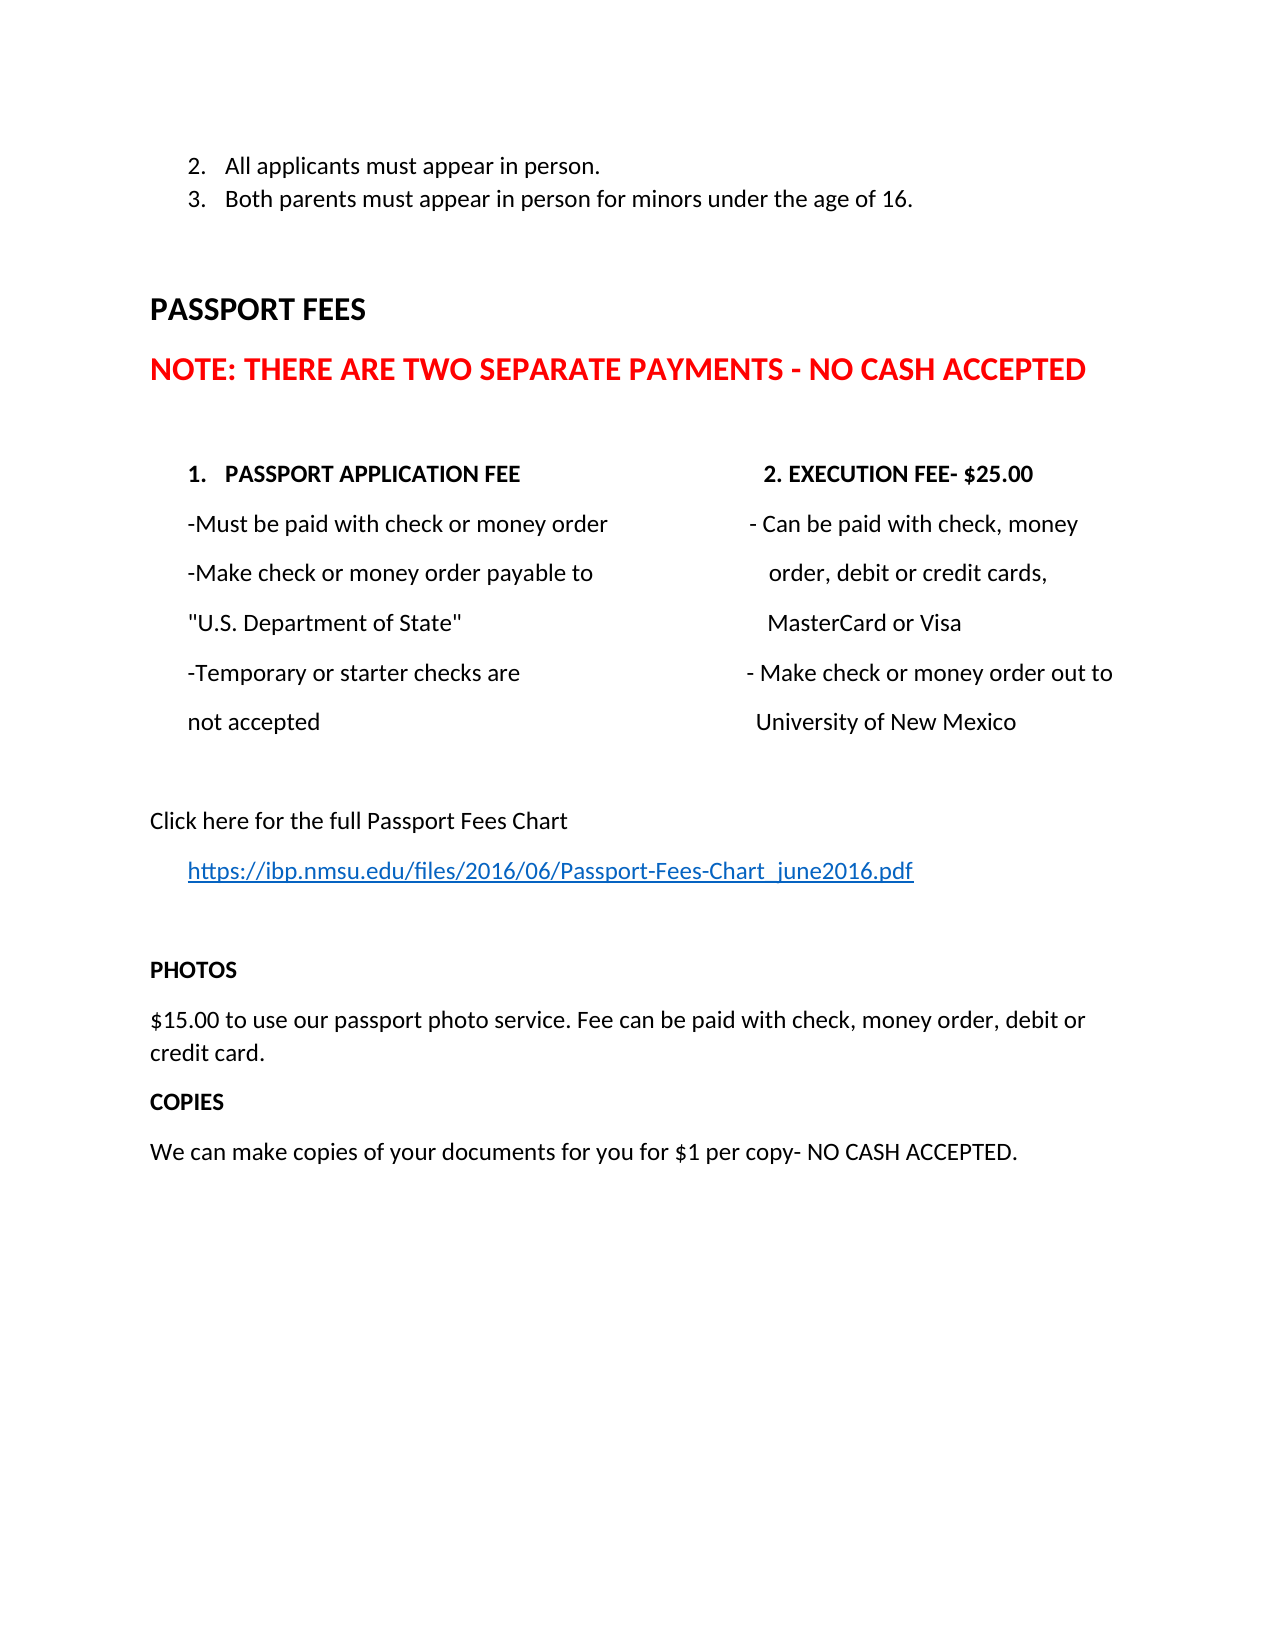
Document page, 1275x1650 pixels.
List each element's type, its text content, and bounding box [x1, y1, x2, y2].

list PASSPORT APPLICATION FEE 2. EXECUTION FEE- $25.00 [187, 458, 1125, 489]
text PASSPORT FEES [150, 288, 1125, 328]
text -Must be paid with check or money order - Can be paid with check, money [187, 508, 1125, 538]
text $15.00 to use our passport photo service. Fee can be paid with check, money order, debit or credit card. [150, 1004, 1125, 1067]
text -Temporary or starter checks are - Make check or money order out to [187, 657, 1125, 687]
list Both parents must appear in person for minors under the age of 16. [187, 183, 1125, 213]
text "U.S. Department of State" MasterCard or Visa [187, 607, 1125, 638]
text not accepted University of New Mexico [187, 706, 1125, 737]
text NOTE: THERE ARE TWO SEPARATE PAYMENTS - NO CASH ACCEPTED [150, 348, 1125, 389]
text We can make copies of your documents for you for $1 per copy- NO CASH ACCEPTED. [150, 1136, 1125, 1166]
text Click here for the full Passport Fees Chart [150, 806, 1125, 836]
text COPIES [150, 1086, 1125, 1117]
text PHOTOS [150, 954, 1125, 985]
list All applicants must appear in person. [187, 150, 1125, 181]
text -Make check or money order payable to order, debit or credit cards, [187, 558, 1125, 588]
text https://ibp.nmsu.edu/files/2016/06/Passport-Fees-Chart_june2016.pdf [187, 855, 1125, 886]
